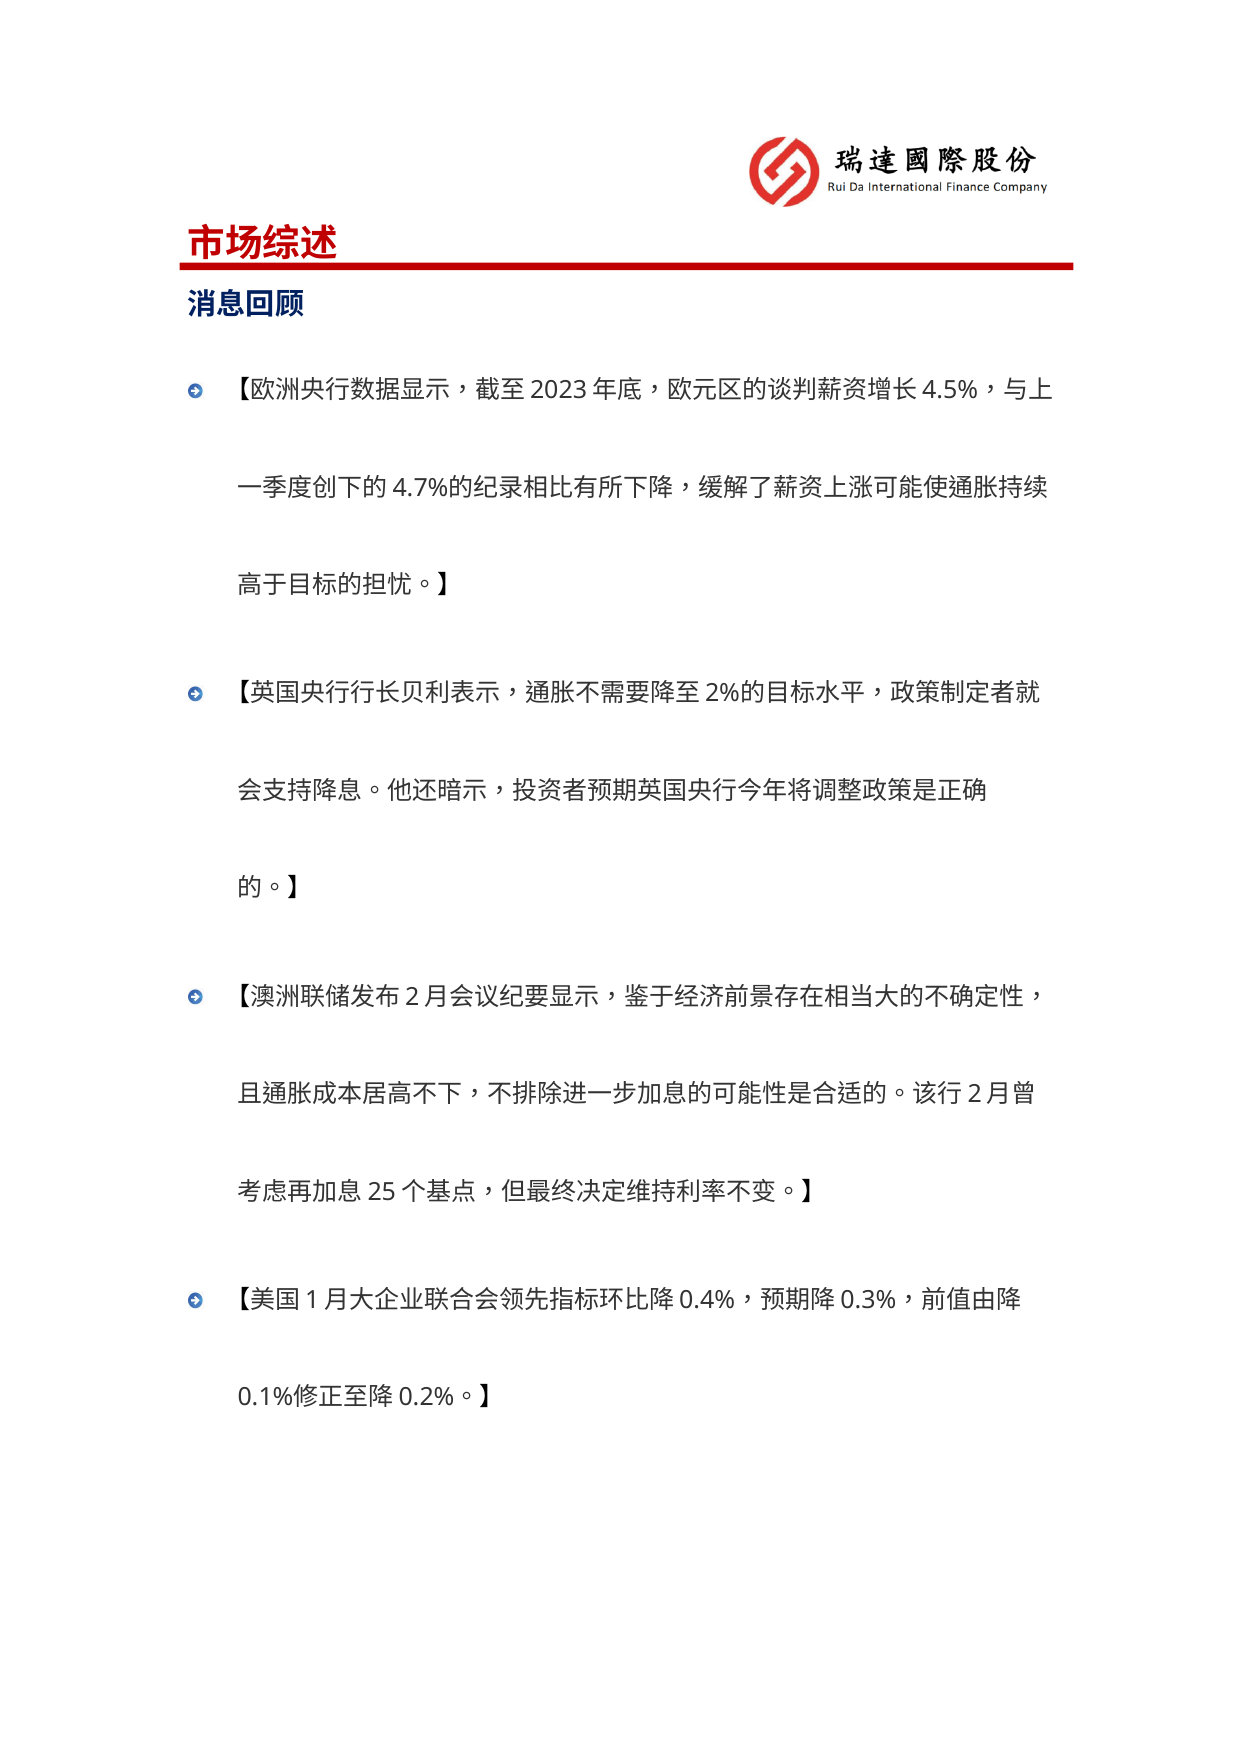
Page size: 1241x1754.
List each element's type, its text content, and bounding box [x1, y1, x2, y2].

list 【欧洲央行数据显示，截至2023年底，欧元区的谈判薪资增长4.5%，与上一季度创下的4.7%的纪录相比有所下降，缓解了薪资上涨可能使通胀持续高于目标的担忧。】 [187, 355, 1053, 615]
picture [188, 382, 204, 399]
list 【英国央行行长贝利表示，通胀不需要降至2%的目标水平，政策制定者就会支持降息。他还暗示，投资者预期英国央行今年将调整政策是正确的。】 [187, 658, 1053, 918]
picture [188, 685, 204, 702]
picture [188, 1291, 204, 1309]
list 【澳洲联储发布2月会议纪要显示，鉴于经济前景存在相当大的不确定性，且通胀成本居高不下，不排除进一步加息的可能性是合适的。该行2月曾考虑再加息25个基点，但最终决定维持利率不变。】 [187, 962, 1053, 1222]
text 消息回顾 [187, 269, 1053, 334]
picture [743, 130, 1054, 213]
list 【美国1月大企业联合会领先指标环比降0.4%，预期降0.3%，前值由降0.1%修正至降0.2%。】 [187, 1265, 1053, 1427]
picture [188, 988, 204, 1005]
